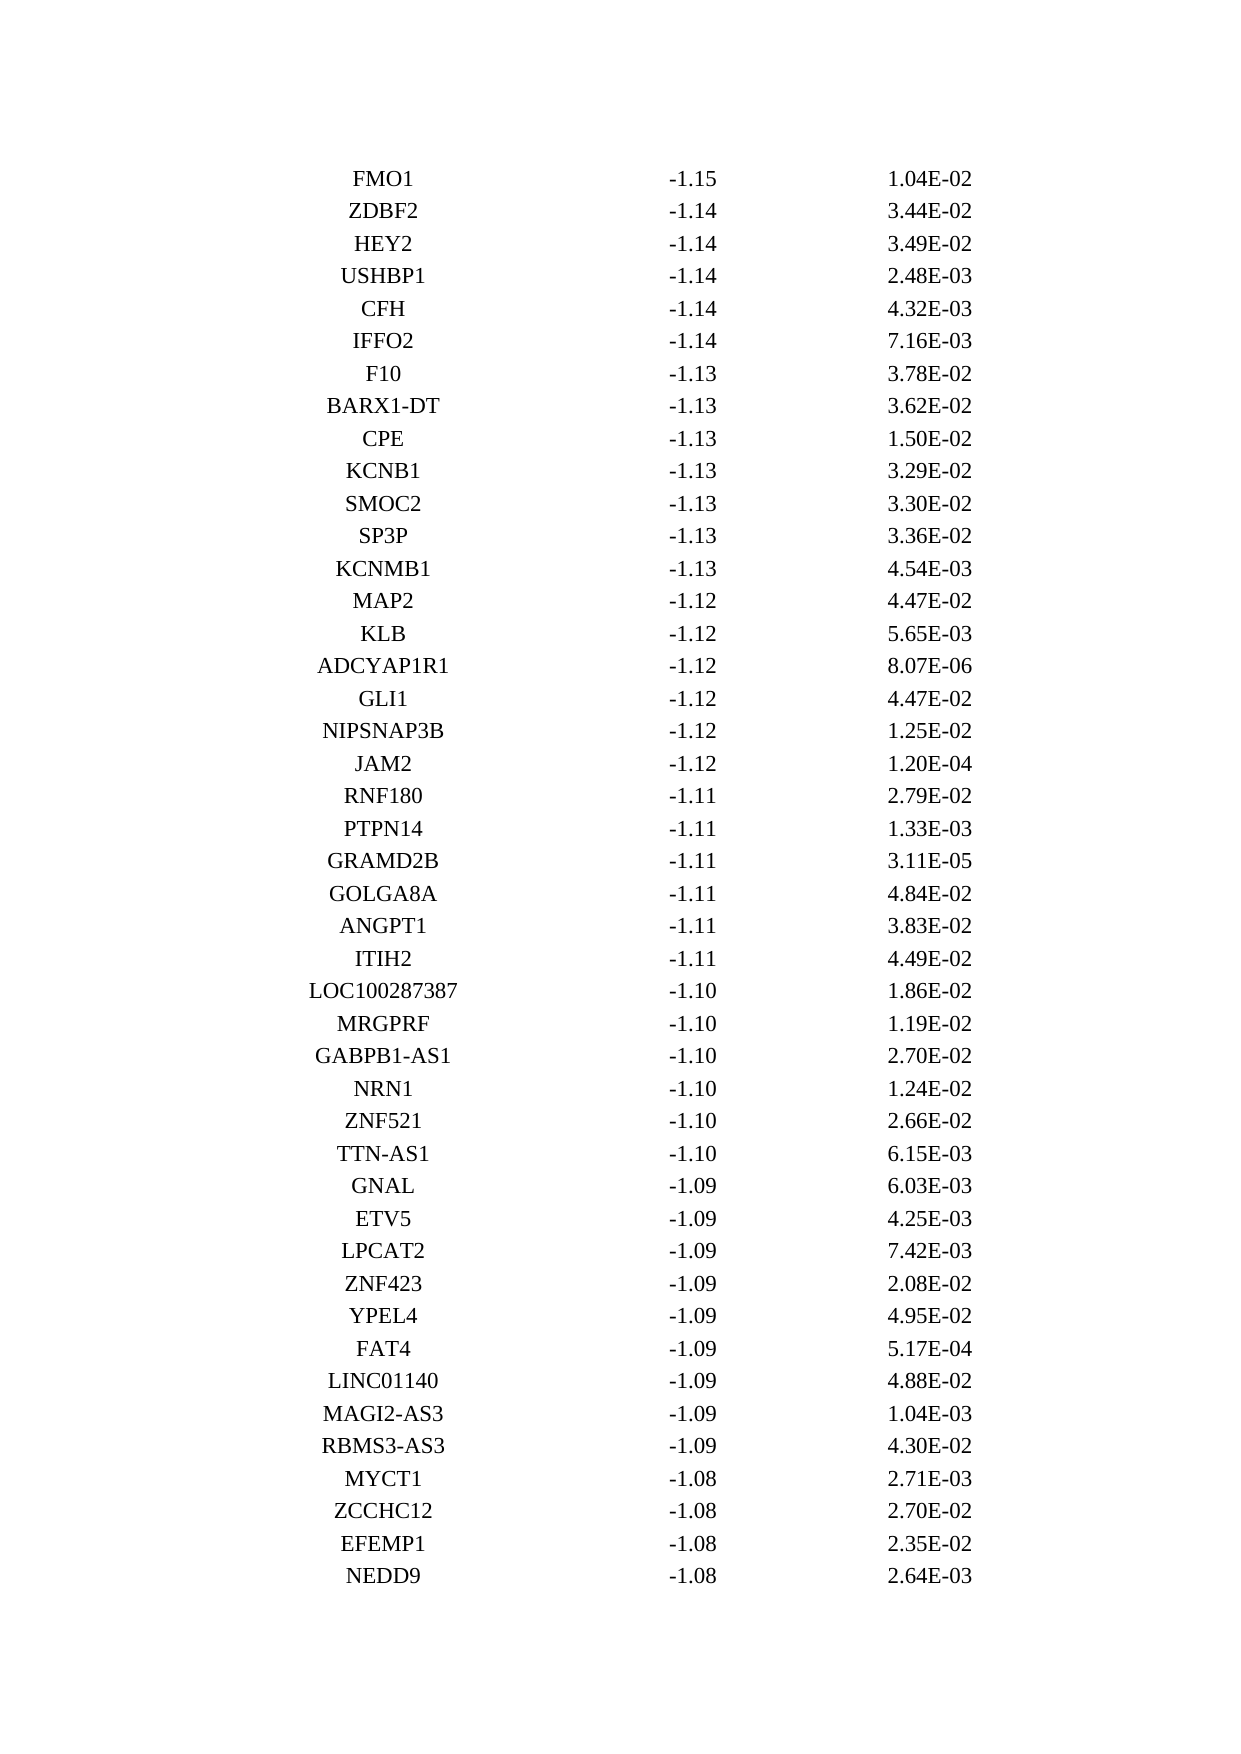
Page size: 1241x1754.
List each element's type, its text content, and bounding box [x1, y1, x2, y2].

table_cell EFEMP1 [188, 1527, 579, 1559]
table_cell 3.83E-02 [807, 910, 1053, 942]
table_cell LOC100287387 [188, 975, 579, 1007]
table_cell RBMS3-AS3 [188, 1430, 579, 1462]
table_cell 3.36E-02 [807, 520, 1053, 552]
table_cell -1.11 [579, 812, 807, 844]
table_cell ZNF521 [188, 1105, 579, 1137]
table_cell PTPN14 [188, 812, 579, 844]
table_cell 2.66E-02 [807, 1105, 1053, 1137]
table_cell 1.86E-02 [807, 975, 1053, 1007]
table_cell 2.64E-03 [807, 1560, 1053, 1592]
table_cell -1.13 [579, 422, 807, 454]
table_cell -1.11 [579, 877, 807, 909]
table_cell 7.16E-03 [807, 325, 1053, 357]
table_cell GLI1 [188, 682, 579, 714]
table_cell SMOC2 [188, 487, 579, 519]
table_cell -1.11 [579, 942, 807, 974]
table_cell 2.79E-02 [807, 780, 1053, 812]
table_cell 3.11E-05 [807, 845, 1053, 877]
table_cell -1.14 [579, 227, 807, 259]
table_cell -1.10 [579, 975, 807, 1007]
table_cell KCNB1 [188, 455, 579, 487]
table_cell 8.07E-06 [807, 650, 1053, 682]
table_cell JAM2 [188, 747, 579, 779]
table_cell -1.10 [579, 1072, 807, 1104]
table_cell -1.13 [579, 552, 807, 584]
table_cell FMO1 [188, 162, 579, 194]
table_cell -1.09 [579, 1202, 807, 1234]
table_cell -1.09 [579, 1300, 807, 1332]
table_cell 4.47E-02 [807, 585, 1053, 617]
table_cell KCNMB1 [188, 552, 579, 584]
table_cell CFH [188, 292, 579, 324]
table_cell -1.11 [579, 845, 807, 877]
table_cell GNAL [188, 1170, 579, 1202]
table_cell BARX1-DT [188, 390, 579, 422]
table_cell HEY2 [188, 227, 579, 259]
table_cell 5.17E-04 [807, 1332, 1053, 1364]
table_cell GRAMD2B [188, 845, 579, 877]
table_cell -1.09 [579, 1430, 807, 1462]
table_cell 3.49E-02 [807, 227, 1053, 259]
table_cell 1.19E-02 [807, 1007, 1053, 1039]
table_cell -1.09 [579, 1332, 807, 1364]
table_cell FAT4 [188, 1332, 579, 1364]
table_cell NEDD9 [188, 1560, 579, 1592]
table_cell ZDBF2 [188, 195, 579, 227]
table_cell YPEL4 [188, 1300, 579, 1332]
table_cell -1.10 [579, 1040, 807, 1072]
table_cell -1.12 [579, 682, 807, 714]
table_cell 2.48E-03 [807, 260, 1053, 292]
table_cell -1.12 [579, 715, 807, 747]
table_cell 4.32E-03 [807, 292, 1053, 324]
table_cell IFFO2 [188, 325, 579, 357]
table_cell -1.08 [579, 1495, 807, 1527]
table_cell 6.03E-03 [807, 1170, 1053, 1202]
table_cell 6.15E-03 [807, 1137, 1053, 1169]
table_cell -1.10 [579, 1137, 807, 1169]
table_cell 3.78E-02 [807, 357, 1053, 389]
table_cell -1.09 [579, 1235, 807, 1267]
table_cell 1.04E-02 [807, 162, 1053, 194]
table_cell -1.14 [579, 195, 807, 227]
table_cell ZNF423 [188, 1267, 579, 1299]
table_cell -1.11 [579, 910, 807, 942]
table_cell 3.44E-02 [807, 195, 1053, 227]
table_cell ZCCHC12 [188, 1495, 579, 1527]
table_cell 4.30E-02 [807, 1430, 1053, 1462]
table_cell 1.33E-03 [807, 812, 1053, 844]
table_cell -1.09 [579, 1170, 807, 1202]
table_cell -1.13 [579, 390, 807, 422]
table_cell -1.08 [579, 1462, 807, 1494]
table_cell -1.09 [579, 1267, 807, 1299]
table_cell 4.54E-03 [807, 552, 1053, 584]
table_cell ANGPT1 [188, 910, 579, 942]
table_cell 7.42E-03 [807, 1235, 1053, 1267]
table_cell RNF180 [188, 780, 579, 812]
table_cell 1.20E-04 [807, 747, 1053, 779]
table_cell ADCYAP1R1 [188, 650, 579, 682]
table_cell -1.13 [579, 487, 807, 519]
table_cell MYCT1 [188, 1462, 579, 1494]
table_cell -1.11 [579, 780, 807, 812]
table_cell MAGI2-AS3 [188, 1397, 579, 1429]
table_cell KLB [188, 617, 579, 649]
table_cell 4.88E-02 [807, 1365, 1053, 1397]
table_cell -1.08 [579, 1527, 807, 1559]
table_cell -1.14 [579, 292, 807, 324]
table_cell -1.12 [579, 650, 807, 682]
table_cell -1.10 [579, 1007, 807, 1039]
table_cell -1.09 [579, 1397, 807, 1429]
table_cell 1.50E-02 [807, 422, 1053, 454]
table_cell -1.12 [579, 585, 807, 617]
table_cell LPCAT2 [188, 1235, 579, 1267]
table_cell 4.49E-02 [807, 942, 1053, 974]
table_cell -1.14 [579, 260, 807, 292]
table_cell -1.13 [579, 520, 807, 552]
table_cell 3.29E-02 [807, 455, 1053, 487]
table_cell -1.12 [579, 617, 807, 649]
table_cell NRN1 [188, 1072, 579, 1104]
table_cell TTN-AS1 [188, 1137, 579, 1169]
table_cell -1.13 [579, 455, 807, 487]
table_cell LINC01140 [188, 1365, 579, 1397]
table_cell -1.12 [579, 747, 807, 779]
table_cell USHBP1 [188, 260, 579, 292]
table_cell -1.09 [579, 1365, 807, 1397]
table_cell 1.24E-02 [807, 1072, 1053, 1104]
table_cell 4.47E-02 [807, 682, 1053, 714]
table_cell 2.70E-02 [807, 1040, 1053, 1072]
table_cell -1.15 [579, 162, 807, 194]
table_cell MAP2 [188, 585, 579, 617]
table_cell 4.25E-03 [807, 1202, 1053, 1234]
table_cell ETV5 [188, 1202, 579, 1234]
table_cell F10 [188, 357, 579, 389]
table_cell MRGPRF [188, 1007, 579, 1039]
table_cell ITIH2 [188, 942, 579, 974]
table_cell 1.04E-03 [807, 1397, 1053, 1429]
table_cell 2.70E-02 [807, 1495, 1053, 1527]
table_cell NIPSNAP3B [188, 715, 579, 747]
table_cell -1.13 [579, 357, 807, 389]
table_cell -1.10 [579, 1105, 807, 1137]
table_cell 3.62E-02 [807, 390, 1053, 422]
table_cell 4.84E-02 [807, 877, 1053, 909]
table_cell 5.65E-03 [807, 617, 1053, 649]
table_cell 2.35E-02 [807, 1527, 1053, 1559]
table_cell -1.14 [579, 325, 807, 357]
table_cell -1.08 [579, 1560, 807, 1592]
table_cell GABPB1-AS1 [188, 1040, 579, 1072]
table_cell 1.25E-02 [807, 715, 1053, 747]
table_cell 2.08E-02 [807, 1267, 1053, 1299]
table_cell CPE [188, 422, 579, 454]
table_cell SP3P [188, 520, 579, 552]
table_cell GOLGA8A [188, 877, 579, 909]
table_cell 4.95E-02 [807, 1300, 1053, 1332]
table_cell 3.30E-02 [807, 487, 1053, 519]
table_cell 2.71E-03 [807, 1462, 1053, 1494]
